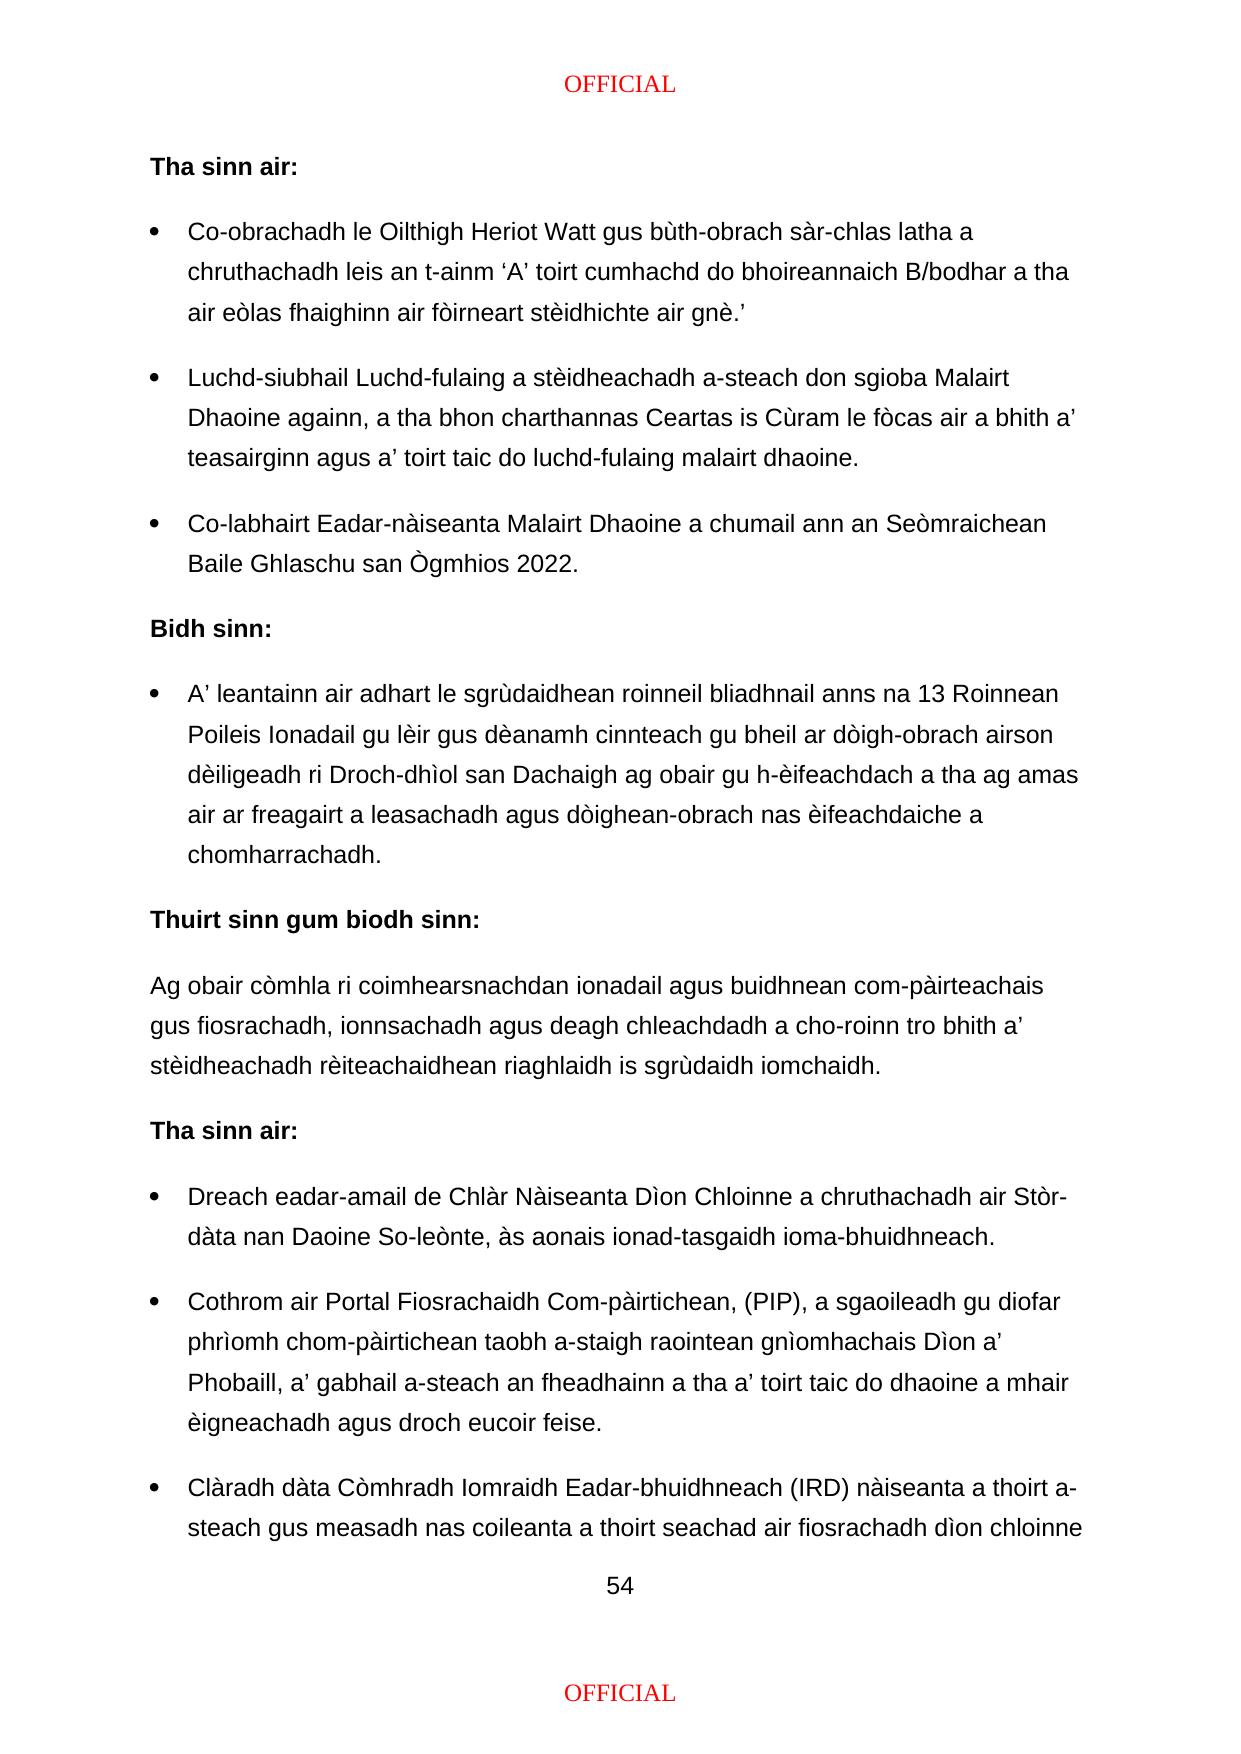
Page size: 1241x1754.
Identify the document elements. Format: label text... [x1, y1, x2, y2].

text Tha sinn air: [150, 152, 1090, 181]
text Tha sinn air: [150, 1116, 1090, 1145]
list Luchd-siubhail Luchd-fulaing a stèidheachadh a-steach don sgioba Malairt Dhaoine againn, a tha bhon charthannas Ceartas is Cùram le fòcas air a bhith a’ teasairginn agus a’ toirt taic do luchd-fulaing malairt dhaoine. [150, 363, 1090, 472]
list Dreach eadar-amail de Chlàr Nàiseanta Dìon Chloinne a chruthachadh air Stòr-dàta nan Daoine So-leònte, às aonais ionad-tasgaidh ioma-bhuidhneach. [150, 1181, 1090, 1251]
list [150, 1473, 1090, 1542]
list Cothrom air Portal Fiosrachaidh Com-pàirtichean, (PIP), a sgaoileadh gu diofar phrìomh chom-pàirtichean taobh a-staigh raointean gnìomhachais Dìon a’ Phobaill, a’ gabhail a-steach an fheadhainn a tha a’ toirt taic do dhaoine a mhair èigneachadh agus droch eucoir feise. [150, 1287, 1090, 1436]
list Co-obrachadh le Oilthigh Heriot Watt gus bùth-obrach sàr-chlas latha a chruthachadh leis an t-ainm ‘A’ toirt cumhachd do bhoireannaich B/bodhar a tha air eòlas fhaighinn air fòirneart stèidhichte air gnè.’ [150, 217, 1090, 326]
list Co-labhairt Eadar-nàiseanta Malairt Dhaoine a chumail ann an Seòmraichean Baile Ghlaschu san Ògmhios 2022. [150, 508, 1090, 578]
text Bidh sinn: [150, 614, 1090, 643]
text Thuirt sinn gum biodh sinn: [150, 905, 1090, 934]
text Ag obair còmhla ri coimhearsnachdan ionadail agus buidhnean com-pàirteachais gus fiosrachadh, ionnsachadh agus deagh chleachdadh a cho-roinn tro bhith a’ stèidheachadh rèiteachaidhean riaghlaidh is sgrùdaidh iomchaidh. [150, 971, 1090, 1080]
list A’ leantainn air adhart le sgrùdaidhean roinneil bliadhnail anns na 13 Roinnean Poileis Ionadail gu lèir gus dèanamh cinnteach gu bheil ar dòigh-obrach airson dèiligeadh ri Droch-dhìol san Dachaigh ag obair gu h-èifeachdach a tha ag amas air ar freagairt a leasachadh agus dòighean-obrach nas èifeachdaiche a chomharrachadh. [150, 679, 1090, 869]
